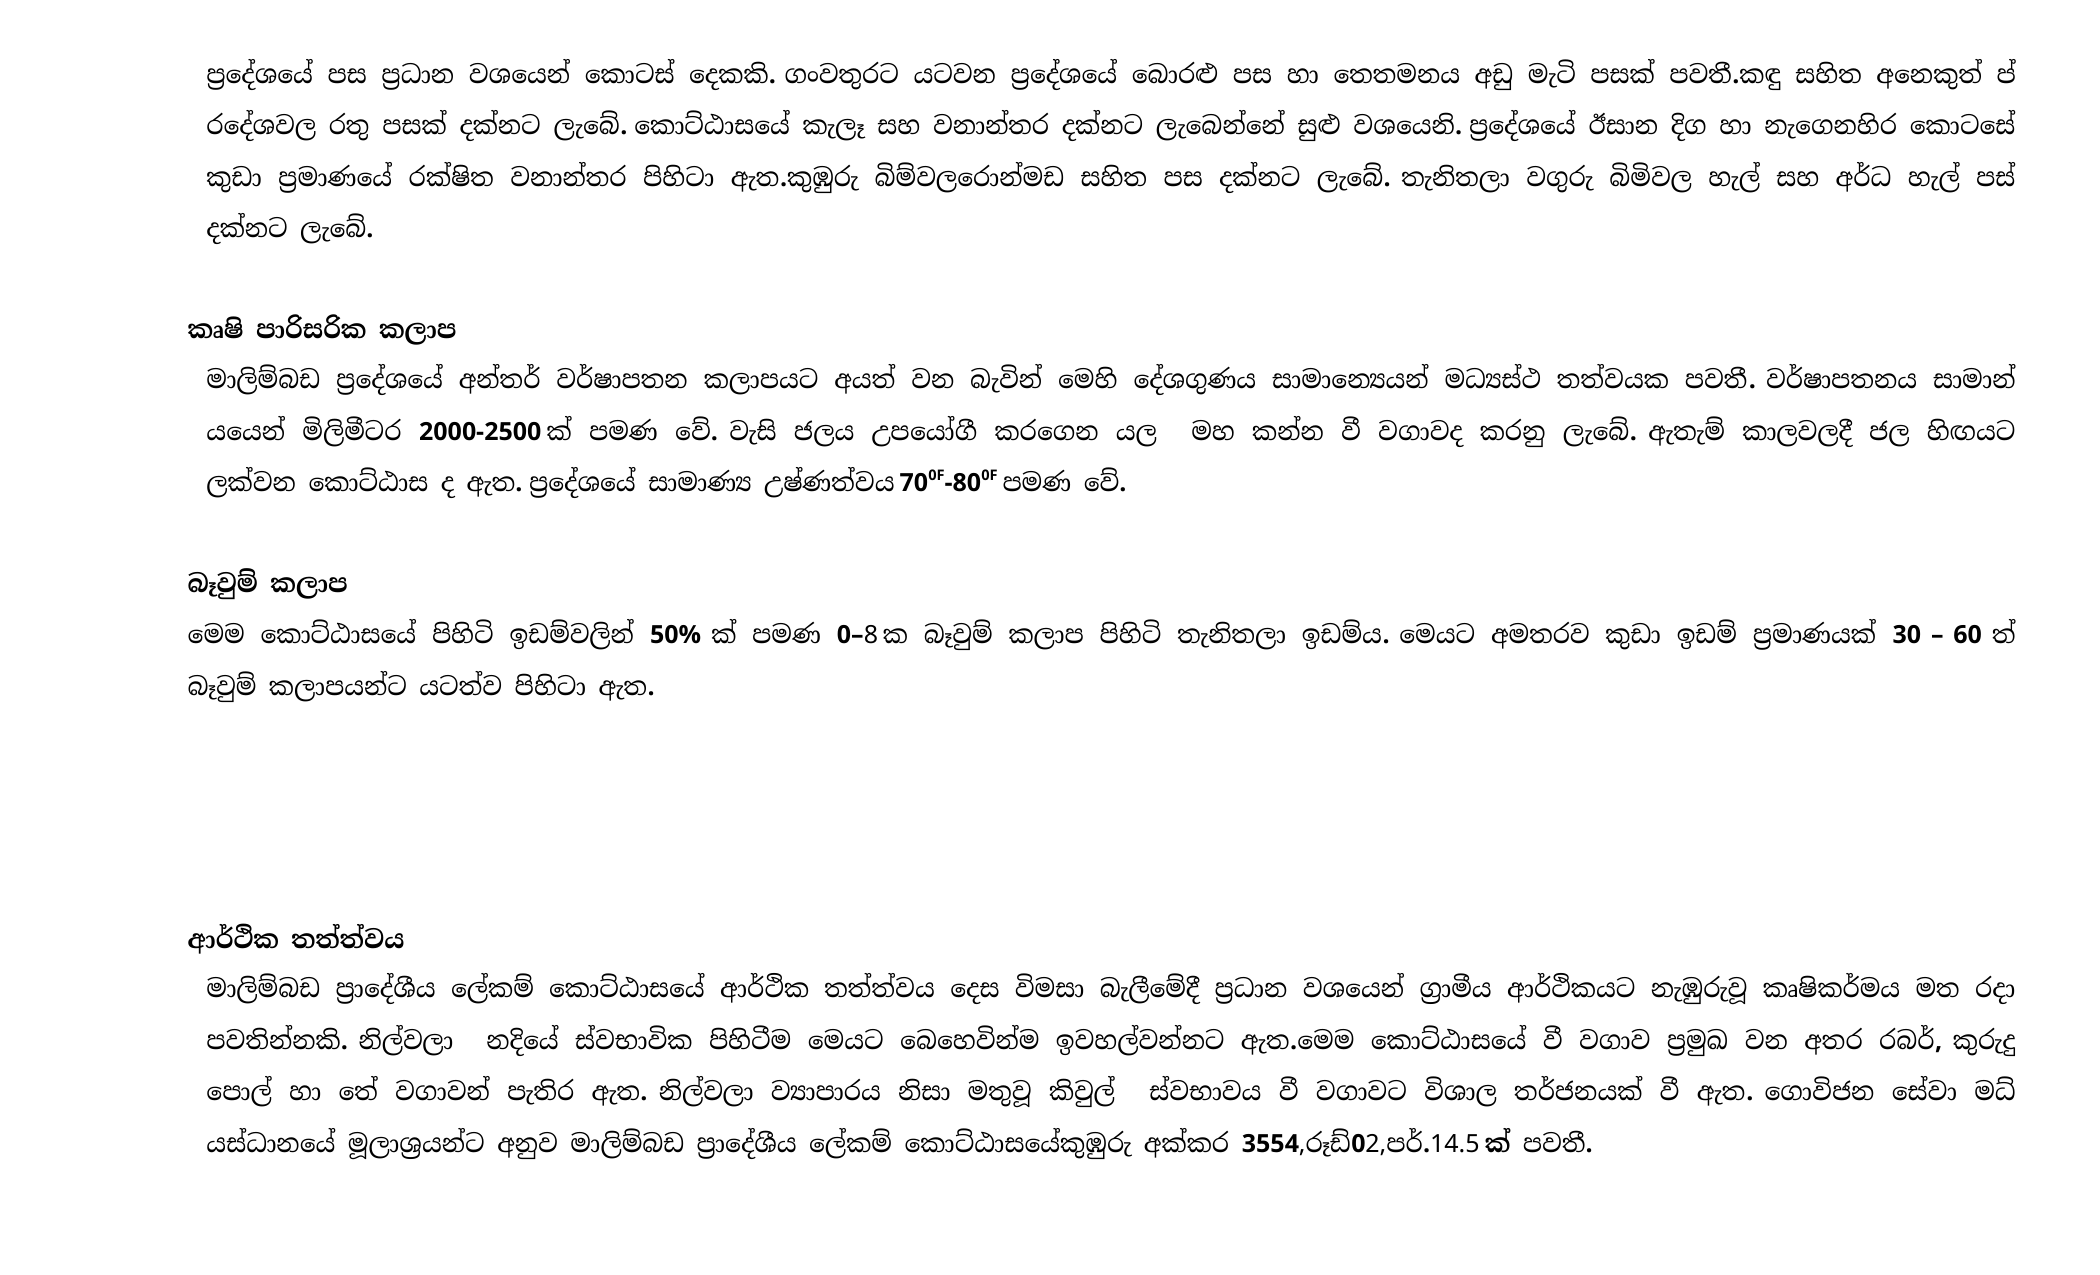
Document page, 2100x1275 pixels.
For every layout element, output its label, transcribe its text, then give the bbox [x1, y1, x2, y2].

text මාලිම්බඩ ප්‍රාදේශීය ලේකම් කොට්ඨාසයේ ආර්ථික තත්ත්වය දෙස විමසා බැලීමේදී ප්‍රධාන වශයෙන් ග්‍රාමීය ආර්ථිකයට නැඹුරුවූ කෘෂිකර්මය මත රදා පවතින්නකි. නිල්වලා නදියේ ස්වභාවික පිහිටීම මෙයට බෙහෙවින්ම ඉවහල්වන්නට ඇත.මෙම කොට්ඨාසයේ වී වගාව ප්‍රමුඛ වන අතර රබර්, කුරුදු පොල් හා තේ වගාවන් පැතිර ඇත. නිල්වලා ව්‍යාපාරය නිසා මතුවූ කිවුල් ස්වභාවය වී වගාවට විශාල තර්ජනයක් වී ඇත. ගොවිජන සේවා මධ්‍යස්ධානයේ මූලාශ්‍රයන්ට අනුව මාලිම්බඩ ප්‍රාදේශීය ලේකම් කොට්ඨාසයේකුඹුරු අක්කර 3554,රූඩ්02,පර්.14.5ක් පවතී. [206, 973, 2016, 1160]
text මාලිම්බඩ ප්‍රදේශයේ අන්තර් වර්ෂාපතන කලාපයට අයත් වන බැවින් මෙහි දේශගුණය සාමාන්‍යෙයන් මධ්‍යස්ථ තත්වයක පවතී. වර්ෂාපතනය සාමාන්‍යයෙන් මිලිමීටර 2000-2500ක් පමණ වේ. වැසි ජලය උපයෝගී කරගෙන යල මහ කන්න වී වගාවද කරනු ලැබේ. ඇතැම් කාලවලදී ජල හිඟයට ලක්වන කොට්ඨාස ද ඇත. ප්‍රදේශයේ සාමාණ්‍ය උෂ්ණත්වය700F-800Fපමණ වේ. [206, 362, 2016, 499]
text ආර්ථික තත්ත්වය [187, 924, 2016, 957]
text මෙම කොට්ඨාසයේ පිහිටි ඉඩම්වලින් 50% ක් පමණ 0–8ක බෑවුම් කලාප පිහිටි තැනිතලා ඉඩම්ය. මෙයට අමතරව කුඩා ඉඩම් ප්‍රමාණයක් 30 – 60 ත් බෑවුම් කලාපයන්ට යටත්ව පිහිටා ඇත. [187, 617, 2016, 703]
text බෑවුම් කලාප [187, 568, 2016, 600]
text ප්‍රදේශයේ පස ප්‍රධාන වශයෙන් කොටස් දෙකකි. ගංවතුරට යටවන ප්‍රදේශයේ බොරළු පස හා තෙතමනය අඩු මැටි පසක් පවතී.කඳු සහිත අනෙකුත් ප්‍රදේශවල රතු පසක් දක්නට ලැබේ. කොට්ඨාසයේ කැලෑ සහ වනාන්තර දක්නට ලැබෙන්නේ සුළු වශයෙනි. ප්‍රදේශයේ ඊසාන දිග හා නැගෙනහිර කොටසේ කුඩා ප්‍රමාණයේ රක්ෂිත වනාන්තර පිහිටා ඇත.කුඹුරු බිම්වලරොන්මඩ සහිත පස දක්නට ලැබේ. තැනිතලා වගුරු බිමිවල හැල් සහ අර්ධ හැල් පස් දක්නට ලැබේ. [206, 56, 2016, 245]
text කෘෂි පාරිසරික කලාප [187, 313, 2016, 346]
